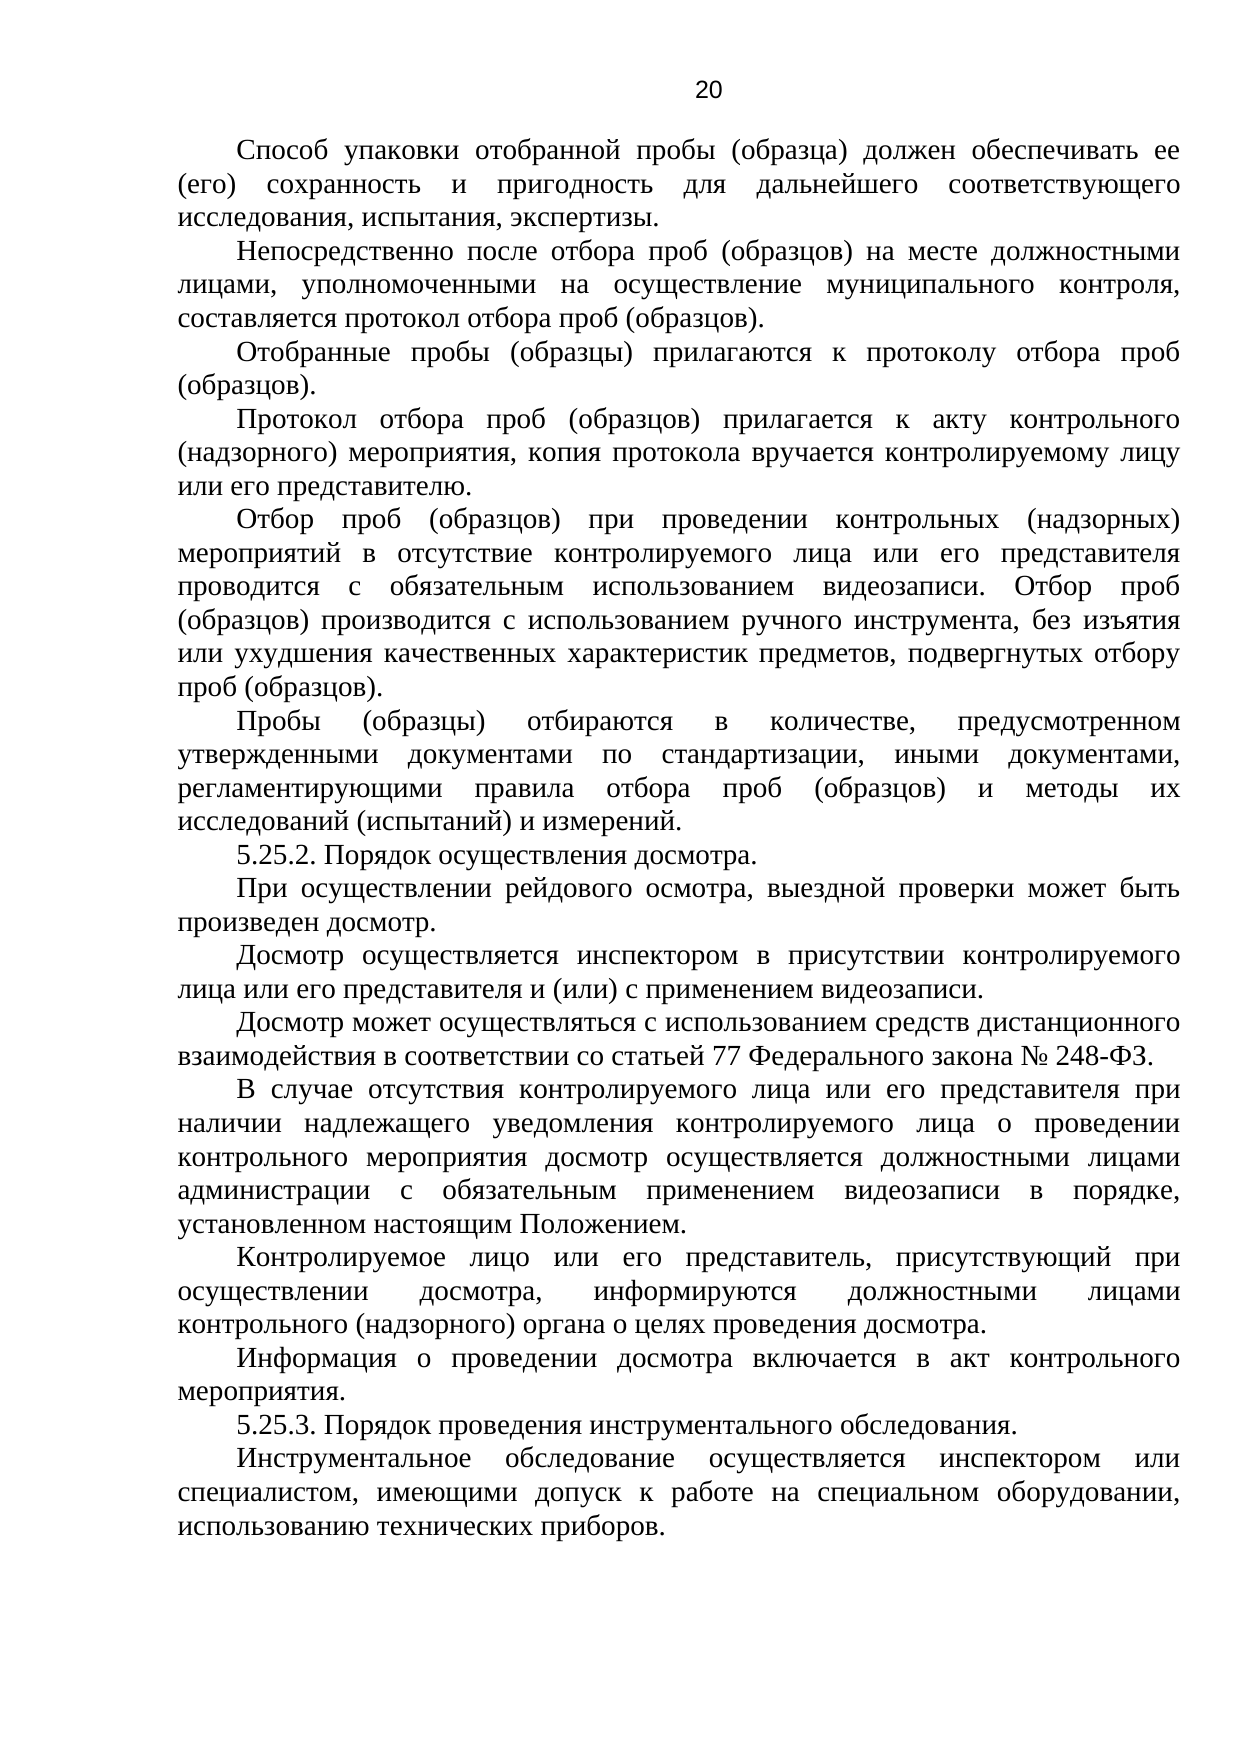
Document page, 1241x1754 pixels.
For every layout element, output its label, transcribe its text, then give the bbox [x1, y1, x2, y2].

text Пробы (образцы) отбираются в количестве, предусмотренном утвержденными документами по стандартизации, иными документами, регламентирующими правила отбора проб (образцов) и методы их исследований (испытаний) и измерений. [177, 703, 1181, 837]
text В случае отсутствия контролируемого лица или его представителя при наличии надлежащего уведомления контролируемого лица о проведении контрольного мероприятия досмотр осуществляется должностными лицами администрации с обязательным применением видеозаписи в порядке, установленном настоящим Положением. [177, 1072, 1181, 1239]
text Способ упаковки отобранной пробы (образца) должен обеспечивать ее (его) сохранность и пригодность для дальнейшего соответствующего исследования, испытания, экспертизы. [177, 132, 1181, 233]
text Контролируемое лицо или его представитель, присутствующий при осуществлении досмотра, информируются должностными лицами контрольного (надзорного) органа о целях проведения досмотра. [177, 1239, 1181, 1340]
text Досмотр осуществляется инспектором в присутствии контролируемого лица или его представителя и (или) с применением видеозаписи. [177, 937, 1181, 1004]
text Информация о проведении досмотра включается в акт контрольного мероприятия. [177, 1340, 1181, 1407]
text Отбор проб (образцов) при проведении контрольных (надзорных) мероприятий в отсутствие контролируемого лица или его представителя проводится с обязательным использованием видеозаписи. Отбор проб (образцов) производится с использованием ручного инструмента, без изъятия или ухудшения качественных характеристик предметов, подвергнутых отбору проб (образцов). [177, 501, 1181, 703]
text При осуществлении рейдового осмотра, выездной проверки может быть произведен досмотр. [177, 870, 1181, 937]
text Досмотр может осуществляться с использованием средств дистанционного взаимодействия в соответствии со статьей 77 Федерального закона № 248-ФЗ. [177, 1004, 1181, 1072]
text 5.25.2. Порядок осуществления досмотра. [177, 837, 1181, 870]
text 5.25.3. Порядок проведения инструментального обследования. [177, 1407, 1181, 1441]
text Инструментальное обследование осуществляется инспектором или специалистом, имеющими допуск к работе на специальном оборудовании, использованию технических приборов. [177, 1441, 1181, 1541]
text Непосредственно после отбора проб (образцов) на месте должностными лицами, уполномоченными на осуществление муниципального контроля, составляется протокол отбора проб (образцов). [177, 233, 1181, 334]
text Протокол отбора проб (образцов) прилагается к акту контрольного (надзорного) мероприятия, копия протокола вручается контролируемому лицу или его представителю. [177, 401, 1181, 501]
text Отобранные пробы (образцы) прилагаются к протоколу отбора проб (образцов). [177, 334, 1181, 401]
